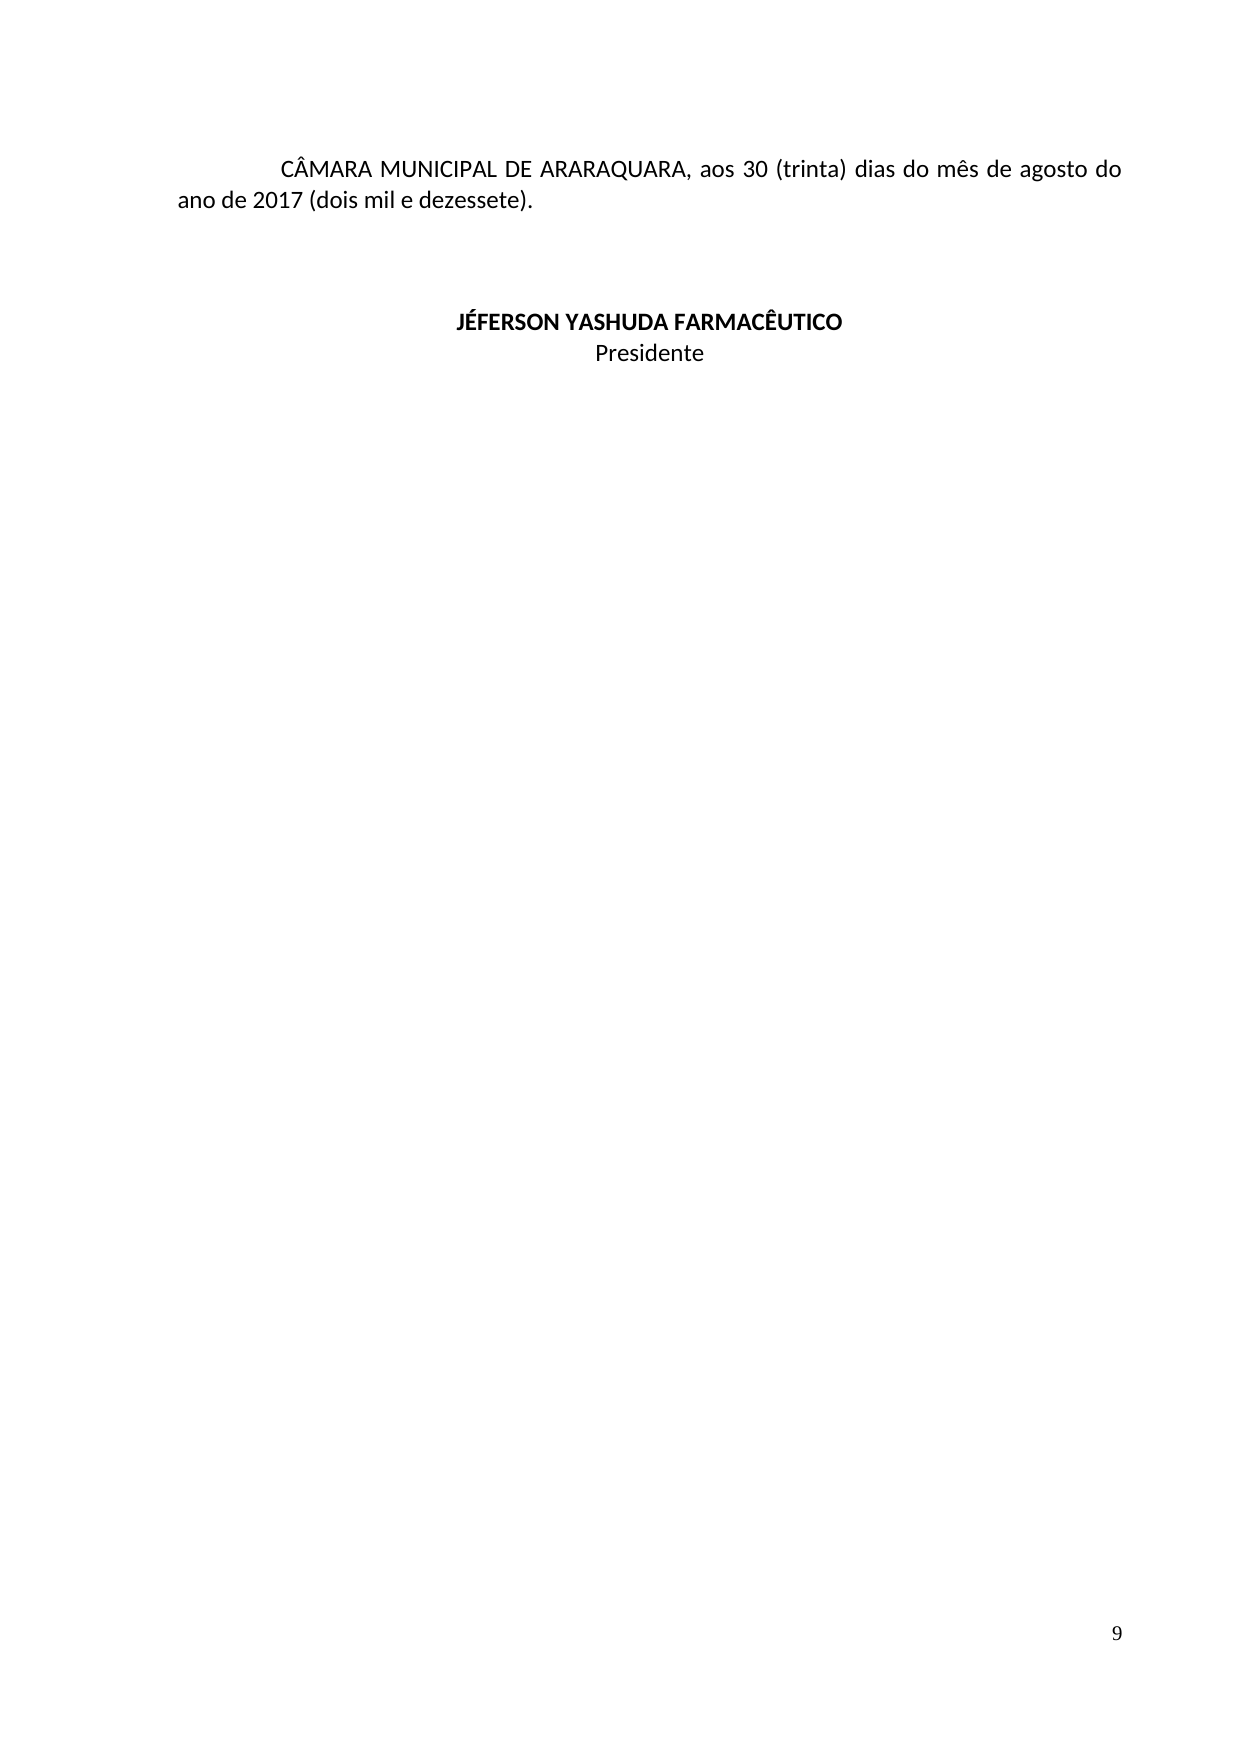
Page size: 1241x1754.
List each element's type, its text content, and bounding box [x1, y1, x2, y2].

subtitle JÉFERSON YASHUDA FARMACÊUTICO [177, 306, 1122, 337]
text Presidente [177, 337, 1122, 367]
text CÂMARA MUNICIPAL DE ARARAQUARA, aos 30 (trinta) dias do mês de agosto do ano de 2017 (dois mil e dezessete). [177, 154, 1122, 215]
